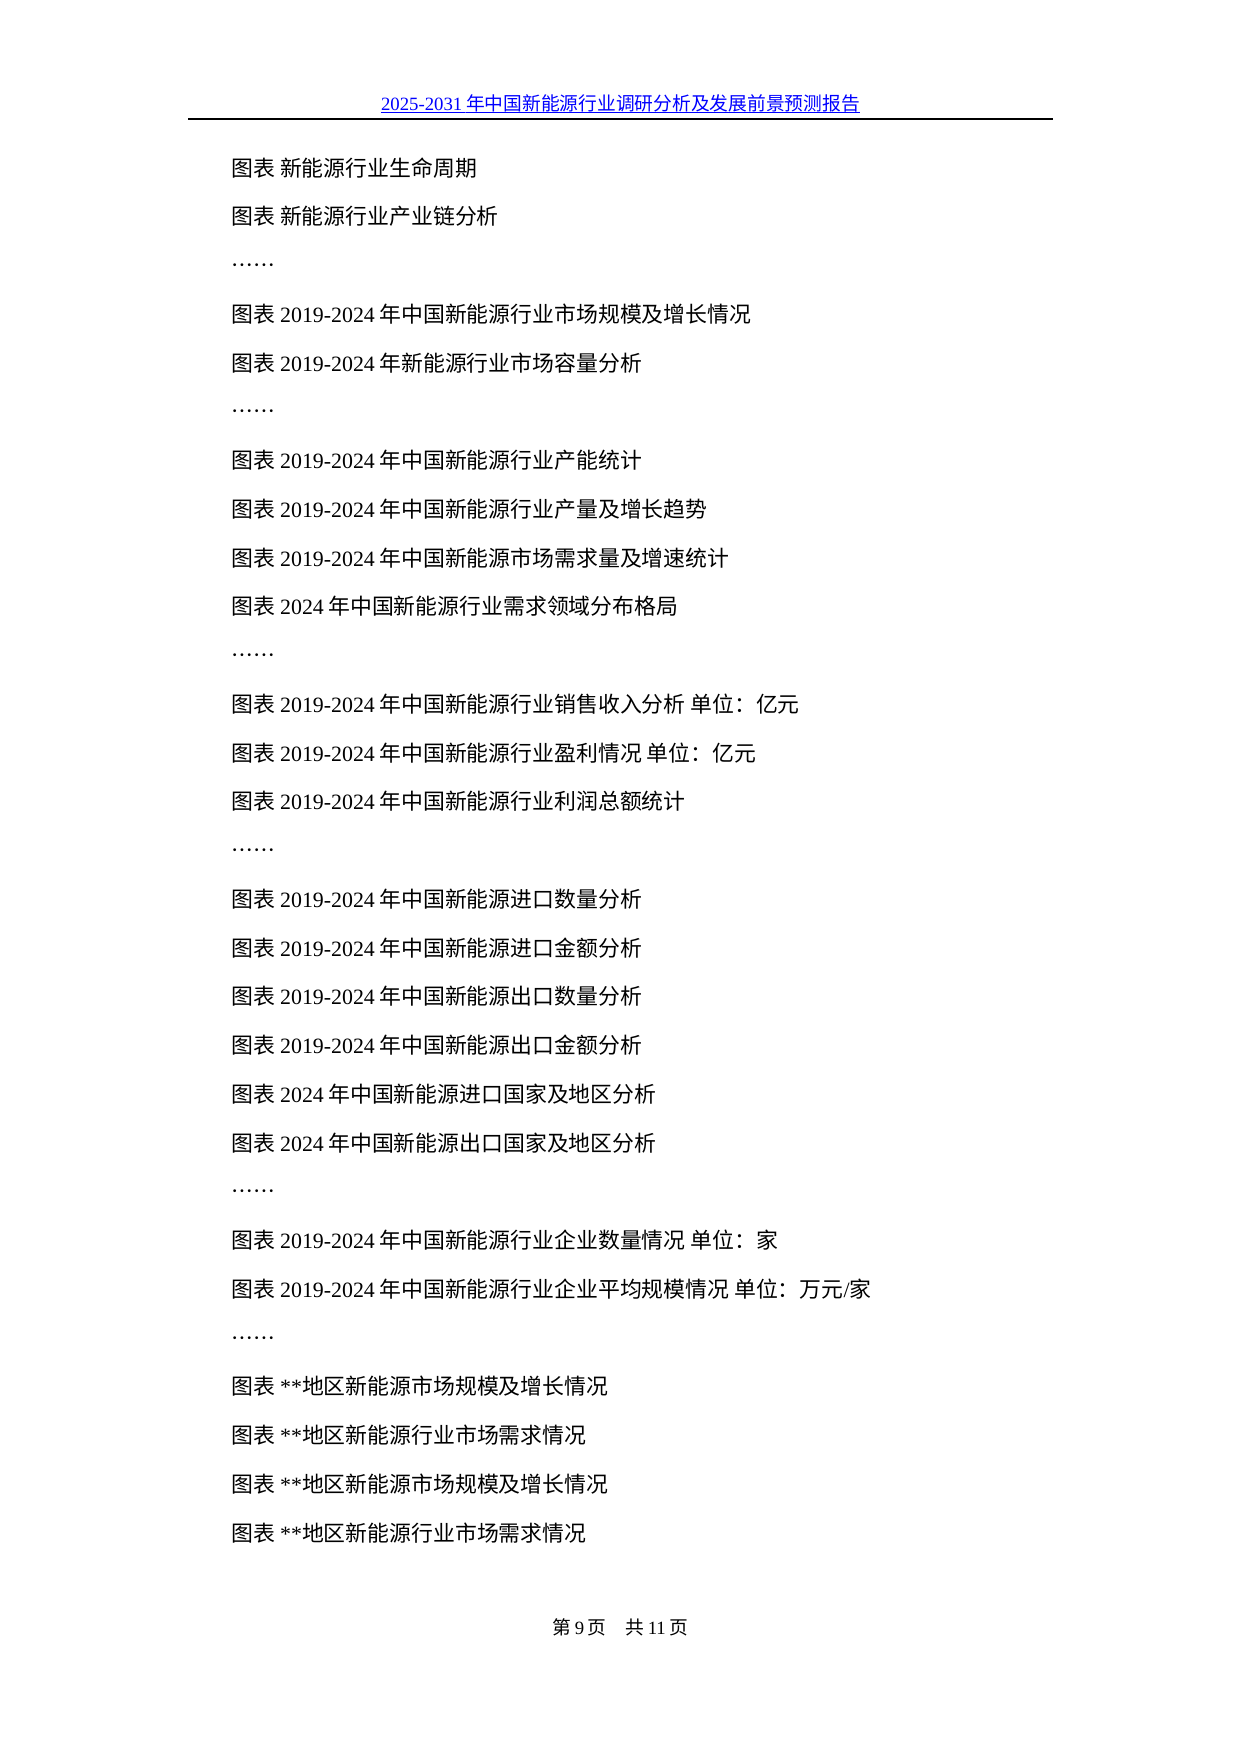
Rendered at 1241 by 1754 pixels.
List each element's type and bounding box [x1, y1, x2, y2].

text [187, 150, 1053, 1548]
